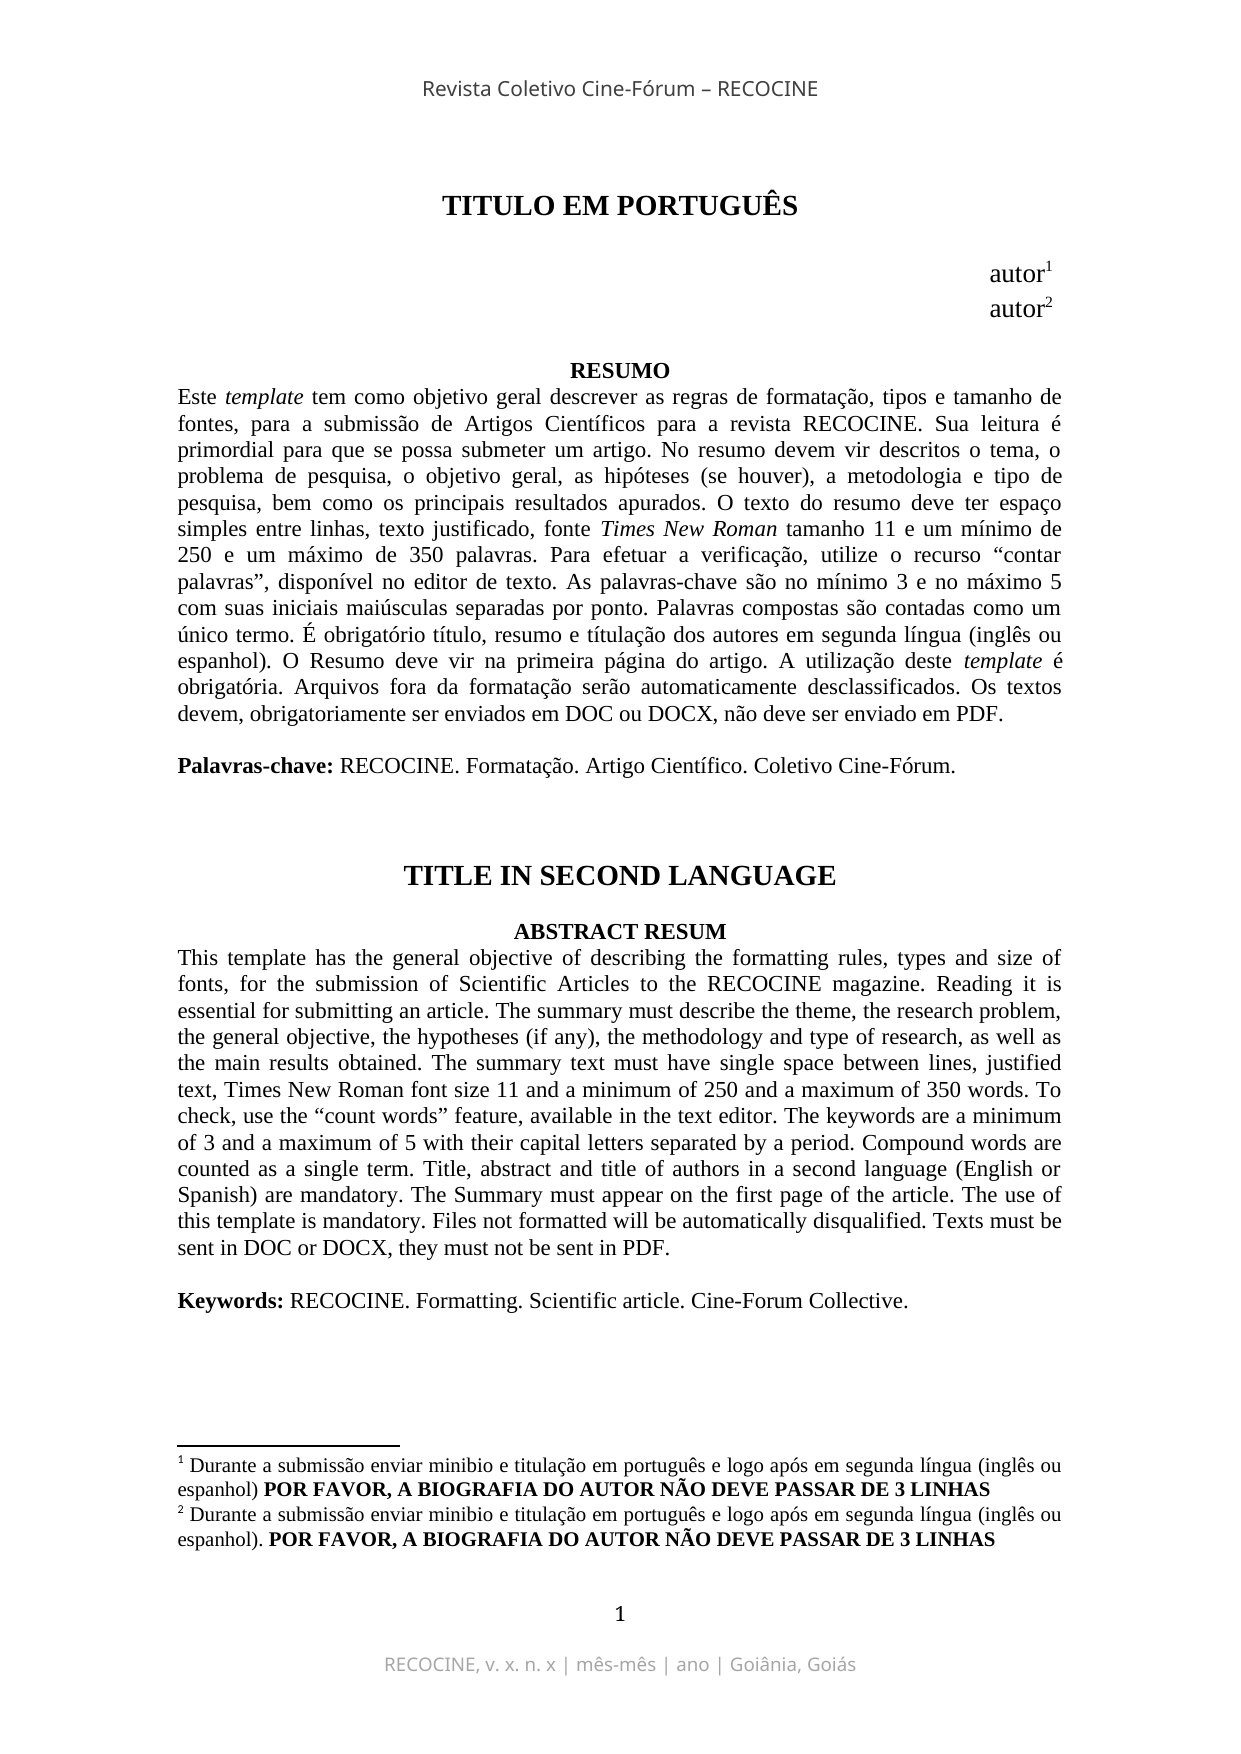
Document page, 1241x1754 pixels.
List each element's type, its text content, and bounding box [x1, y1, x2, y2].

text Keywords: RECOCINE. Formatting. Scientific article. Cine-Forum Collective. [177, 1287, 1063, 1313]
title autor [177, 257, 1053, 288]
text This template has the general objective of describing the formatting rules, types and size of fonts, for the submission of Scientific Articles to the RECOCINE magazine. Reading it is essential for submitting an article. The summary must describe the theme, the research problem, the general objective, the hypotheses (if any), the methodology and type of research, as well as the main results obtained. The summary text must have single space between lines, justified text, Times New Roman font size 11 and a minimum of 250 and a maximum of 350 words. To check, use the “count words” feature, available in the text editor. The keywords are a minimum of 3 and a maximum of 5 with their capital letters separated by a period. Compound words are counted as a single term. Title, abstract and title of authors in a second language (English or Spanish) are mandatory. The Summary must appear on the first page of the article. The use of this template is mandatory. Files not formatted will be automatically disqualified. Texts must be sent in DOC or DOCX, they must not be sent in PDF. [177, 944, 1063, 1260]
text TITULO EM PORTUGUÊS [177, 188, 1063, 221]
text RESUMO [177, 357, 1063, 383]
text TITLE IN SECOND LANGUAGE [177, 858, 1063, 891]
title autor [177, 293, 1053, 324]
text Palavras-chave: RECOCINE. Formatação. Artigo Científico. Coletivo Cine-Fórum. [177, 752, 1063, 779]
text Este template tem como objetivo geral descrever as regras de formatação, tipos e tamanho de fontes, para a submissão de Artigos Científicos para a revista RECOCINE. Sua leitura é primordial para que se possa submeter um artigo. No resumo devem vir descritos o tema, o problema de pesquisa, o objetivo geral, as hipóteses (se houver), a metodologia e tipo de pesquisa, bem como os principais resultados apurados. O texto do resumo deve ter espaço simples entre linhas, texto justificado, fonte Times New Roman tamanho 11 e um mínimo de 250 e um máximo de 350 palavras. Para efetuar a verificação, utilize o recurso “contar palavras”, disponível no editor de texto. As palavras-chave são no mínimo 3 e no máximo 5 com suas iniciais maiúsculas separadas por ponto. Palavras compostas são contadas como um único termo. É obrigatório título, resumo e títulação dos autores em segunda língua (inglês ou espanhol). O Resumo deve vir na primeira página do artigo. A utilização deste template é obrigatória. Arquivos fora da formatação serão automaticamente desclassificados. Os textos devem, obrigatoriamente ser enviados em DOC ou DOCX, não deve ser enviado em PDF. [177, 383, 1063, 726]
text ABSTRACT RESUM [177, 918, 1063, 944]
